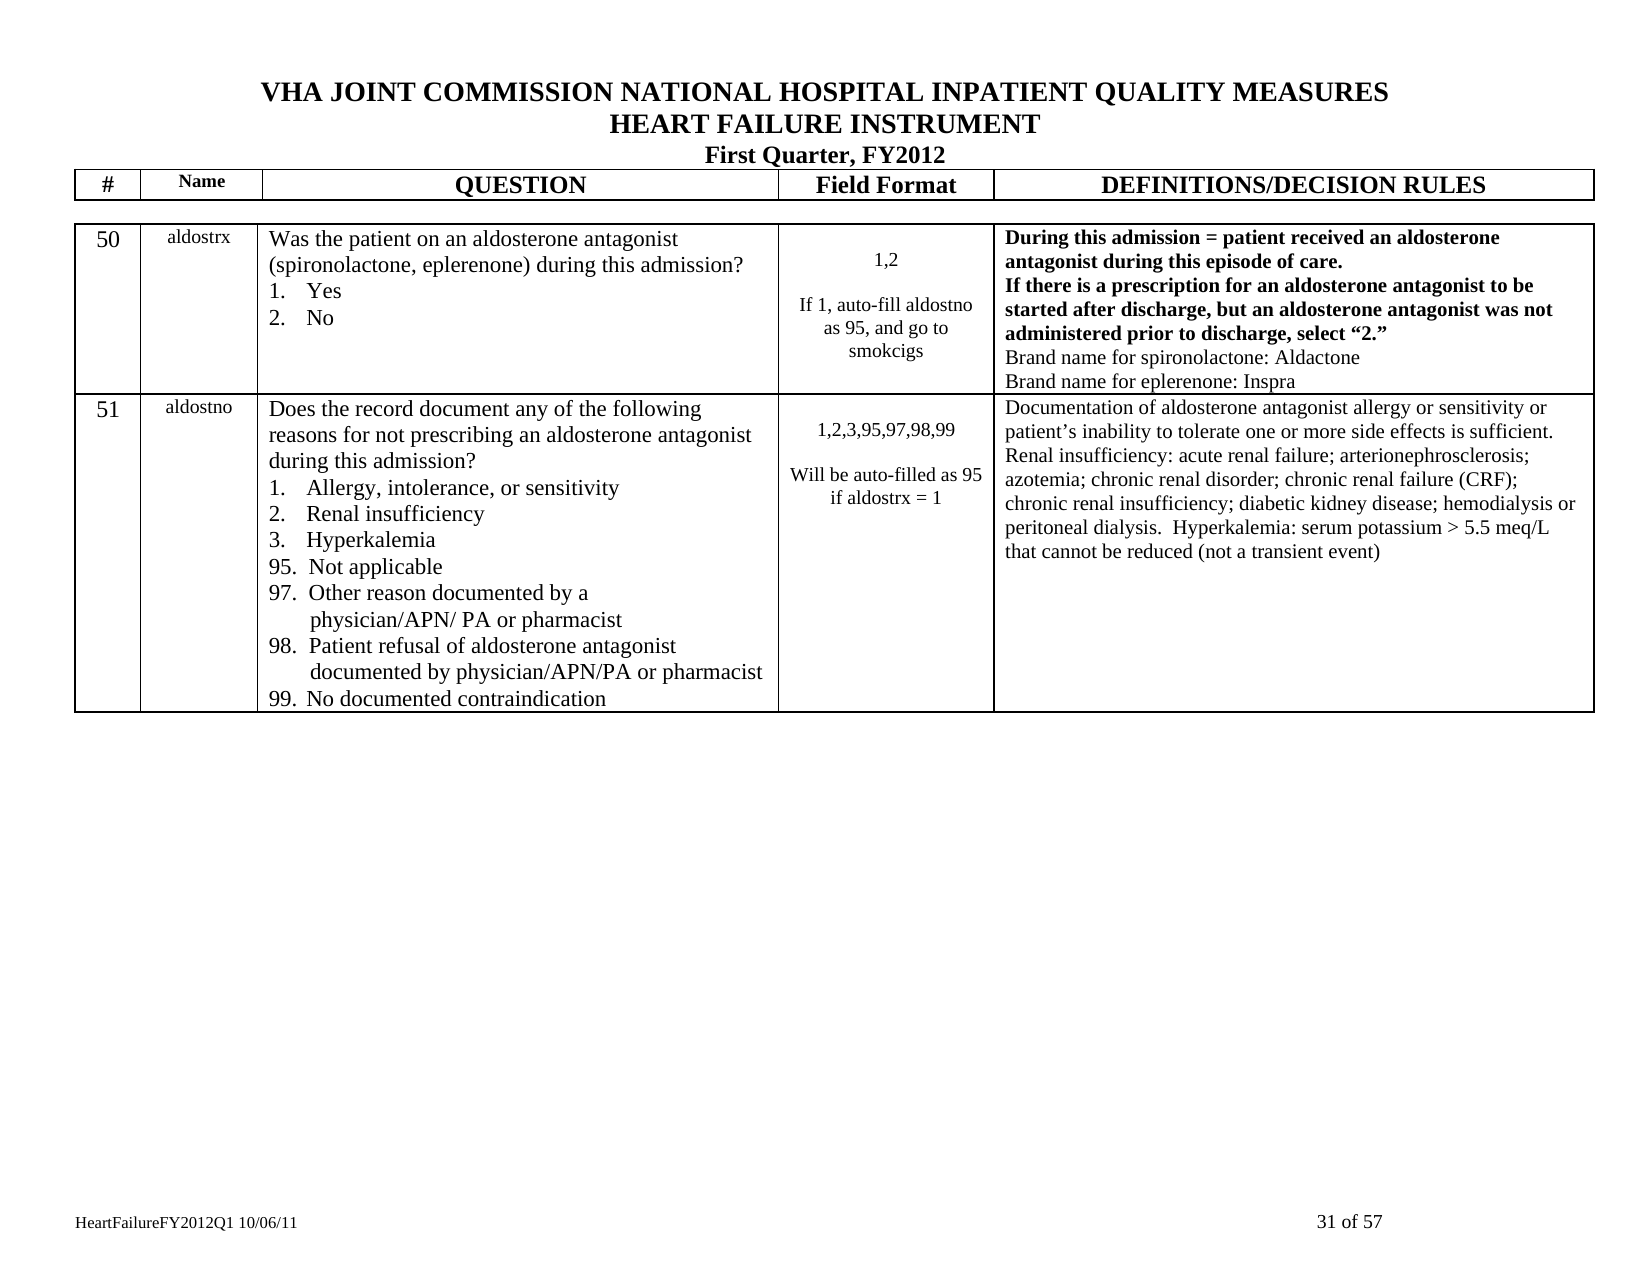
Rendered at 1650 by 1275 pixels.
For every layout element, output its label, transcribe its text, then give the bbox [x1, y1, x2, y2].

table_cell Was the patient on an aldosterone antagonist (spironolactone, eplerenone) during this admission? Yes No [258, 225, 778, 393]
table_cell 50 [76, 225, 140, 393]
table_cell 1,2 If 1, auto-fill aldostno as 95, and go to smokcigs [779, 225, 993, 393]
table_cell Documentation of aldosterone antagonist allergy or sensitivity or patient’s inability to tolerate one or more side effects is sufficient. Renal insufficiency: acute renal failure; arterionephrosclerosis; azotemia; chronic renal disorder; chronic renal failure (CRF); chronic renal insufficiency; diabetic kidney disease; hemodialysis or peritoneal dialysis. Hyperkalemia: serum potassium > 5.5 meq/L that cannot be reduced (not a transient event) [995, 395, 1593, 711]
table_cell 51 [76, 395, 140, 711]
table_cell 1,2,3,95,97,98,99 Will be auto-filled as 95 if aldostrx = 1 [779, 395, 993, 711]
table_cell aldostrx [141, 225, 257, 393]
table_cell aldostno [141, 395, 257, 711]
table_cell Does the record document any of the following reasons for not prescribing an aldosterone antagonist during this admission? Allergy, intolerance, or sensitivity Renal insufficiency Hyperkalemia 95. Not applicable 97. Other reason documented by a physician/APN/ PA or pharmacist 98. Patient refusal of aldosterone antagonist documented by physician/APN/PA or pharmacist No documented contraindication [258, 395, 778, 711]
table_cell During this admission = patient received an aldosterone antagonist during this episode of care. If there is a prescription for an aldosterone antagonist to be started after discharge, but an aldosterone antagonist was not administered prior to discharge, select “2.” Brand name for spironolactone: Aldactone Brand name for eplerenone: Inspra [995, 225, 1593, 393]
